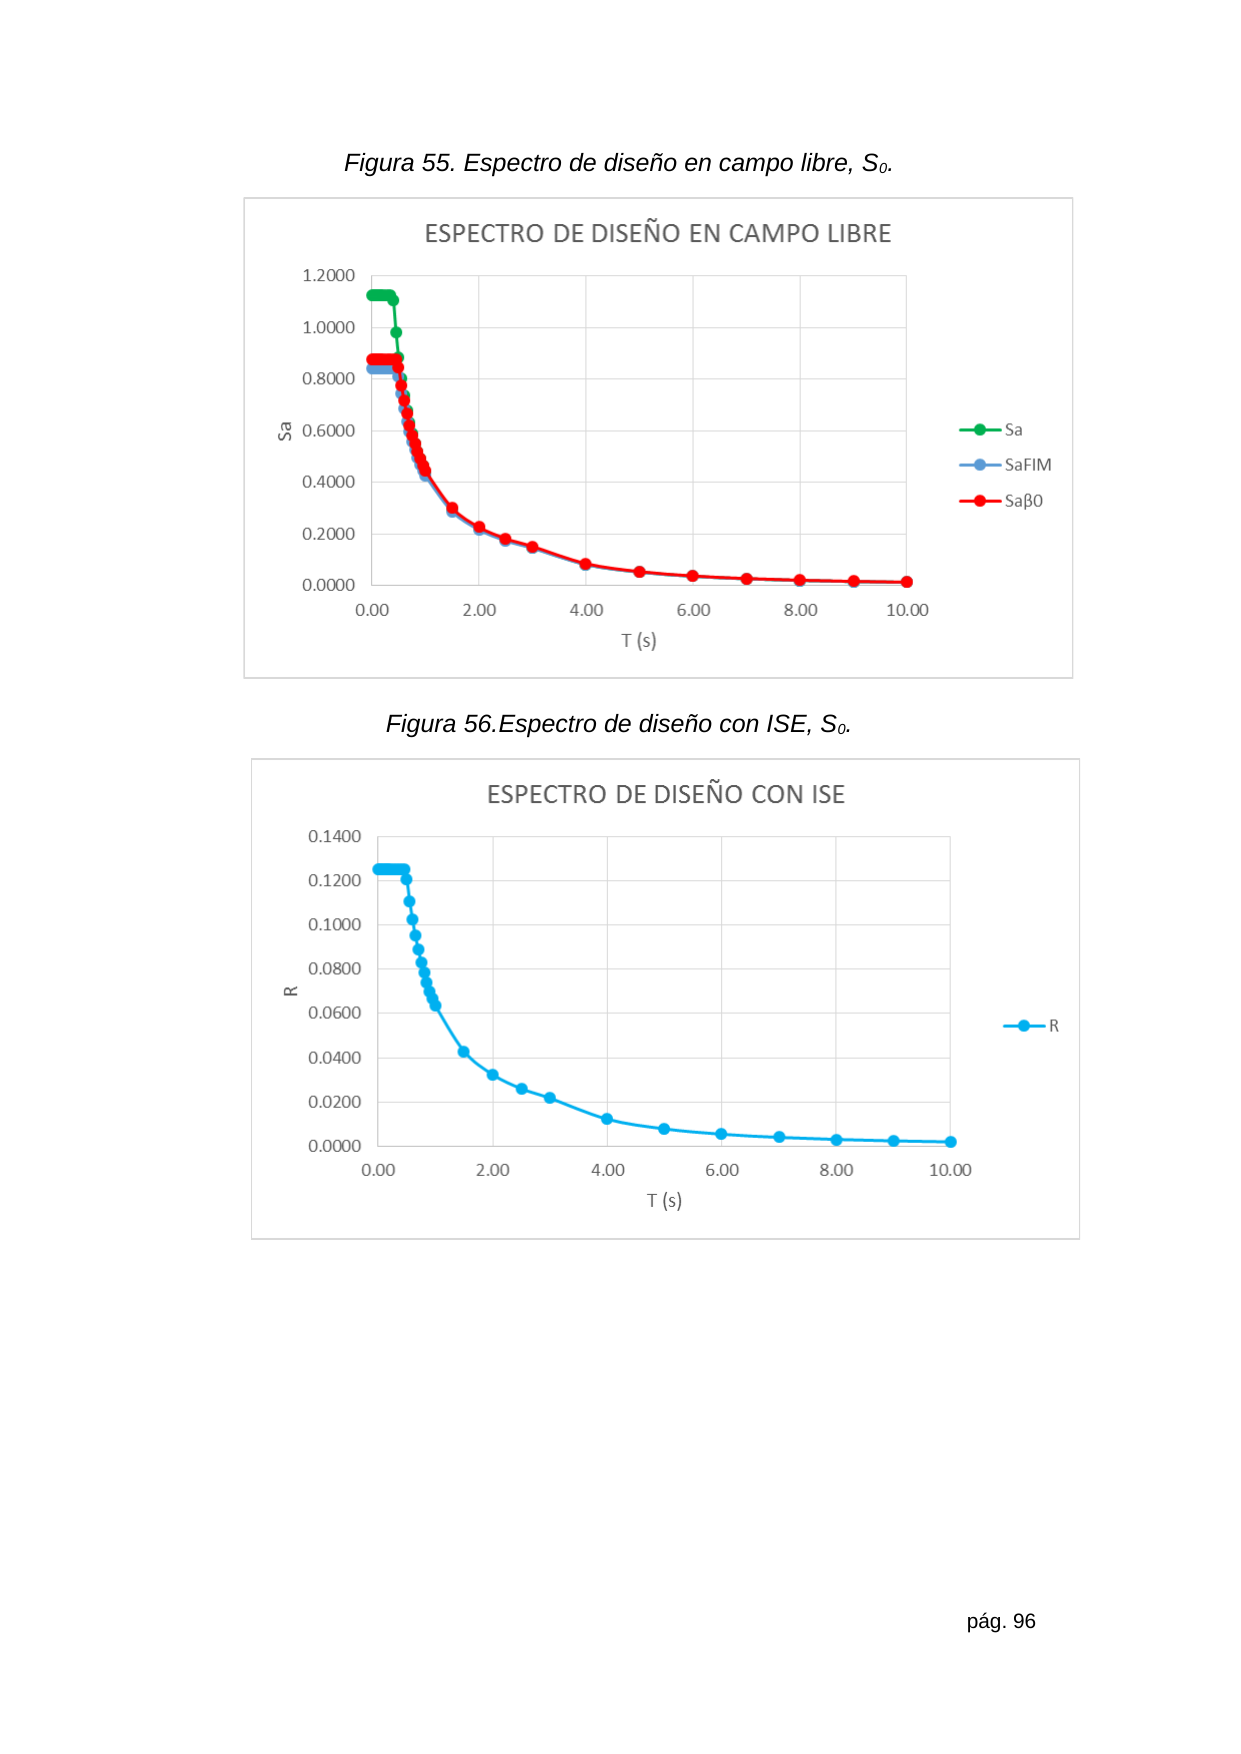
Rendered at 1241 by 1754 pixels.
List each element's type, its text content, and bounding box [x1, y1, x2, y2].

text Figura 55. Espectro de diseño en campo libre, S0. [177, 148, 1063, 176]
picture [243, 197, 1074, 679]
text Figura 56.Espectro de diseño con ISE, S0. [177, 709, 1063, 738]
picture [251, 758, 1080, 1240]
